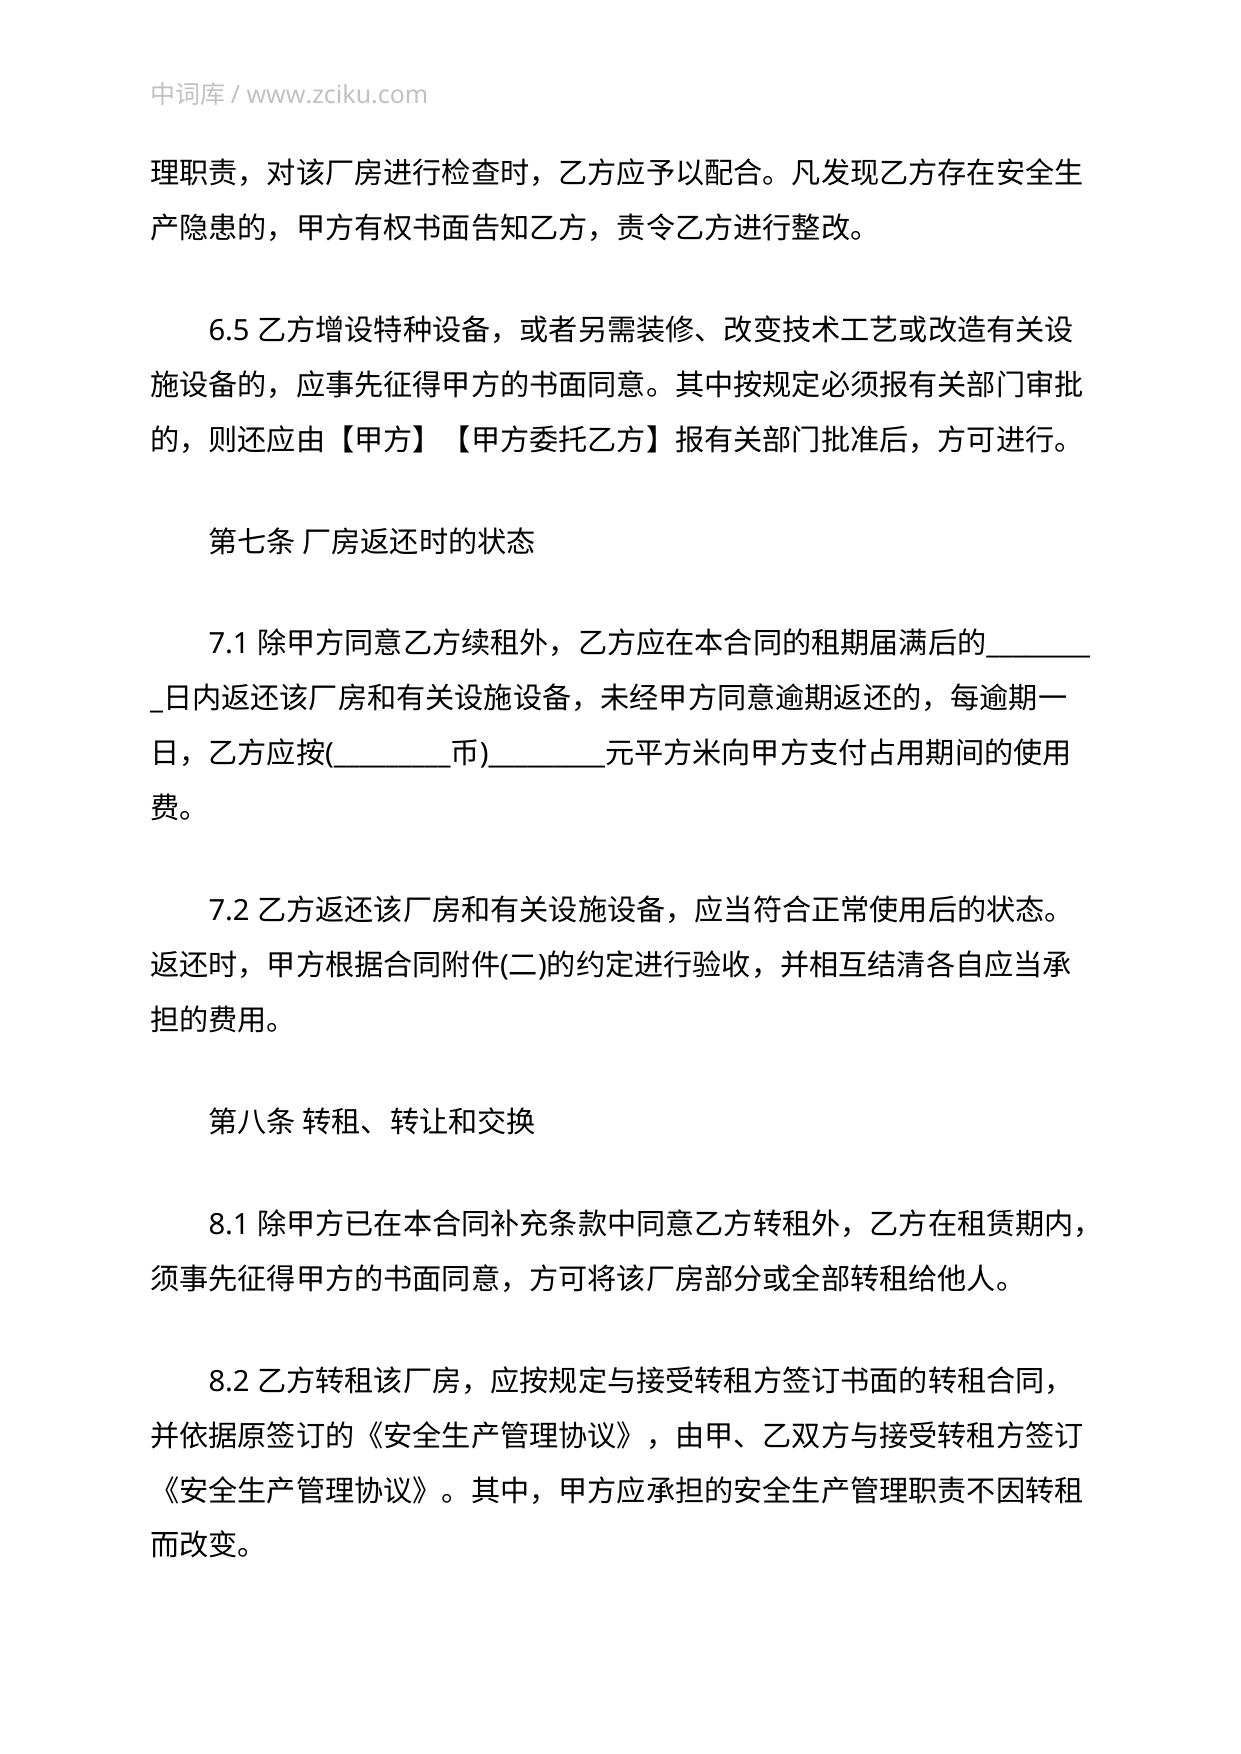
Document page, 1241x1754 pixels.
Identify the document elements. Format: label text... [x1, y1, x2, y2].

text 7.1 除甲方同意乙方续租外，乙方应在本合同的租期届满后的_________日内返还该厂房和有关设施设备，未经甲方同意逾期返还的，每逾期一日，乙方应按(_________币)_________元平方米向甲方支付占用期间的使用费。 [150, 620, 1090, 827]
text 8.1 除甲方已在本合同补充条款中同意乙方转租外，乙方在租赁期内，须事先征得甲方的书面同意，方可将该厂房部分或全部转租给他人。 [150, 1200, 1090, 1298]
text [150, 150, 1090, 247]
text 6.5 乙方增设特种设备，或者另需装修、改变技术工艺或改造有关设施设备的，应事先征得甲方的书面同意。其中按规定必须报有关部门审批的，则还应由【甲方】【甲方委托乙方】报有关部门批准后，方可进行。 [150, 307, 1090, 459]
text 第七条 厂房返还时的状态 [150, 518, 1090, 561]
text 8.2 乙方转租该厂房，应按规定与接受转租方签订书面的转租合同，并依据原签订的《安全生产管理协议》，由甲、乙双方与接受转租方签订《安全生产管理协议》。其中，甲方应承担的安全生产管理职责不因转租而改变。 [150, 1357, 1090, 1564]
text 第八条 转租、转让和交换 [150, 1099, 1090, 1141]
text 7.2 乙方返还该厂房和有关设施设备，应当符合正常使用后的状态。返还时，甲方根据合同附件(二)的约定进行验收，并相互结清各自应当承担的费用。 [150, 887, 1090, 1039]
